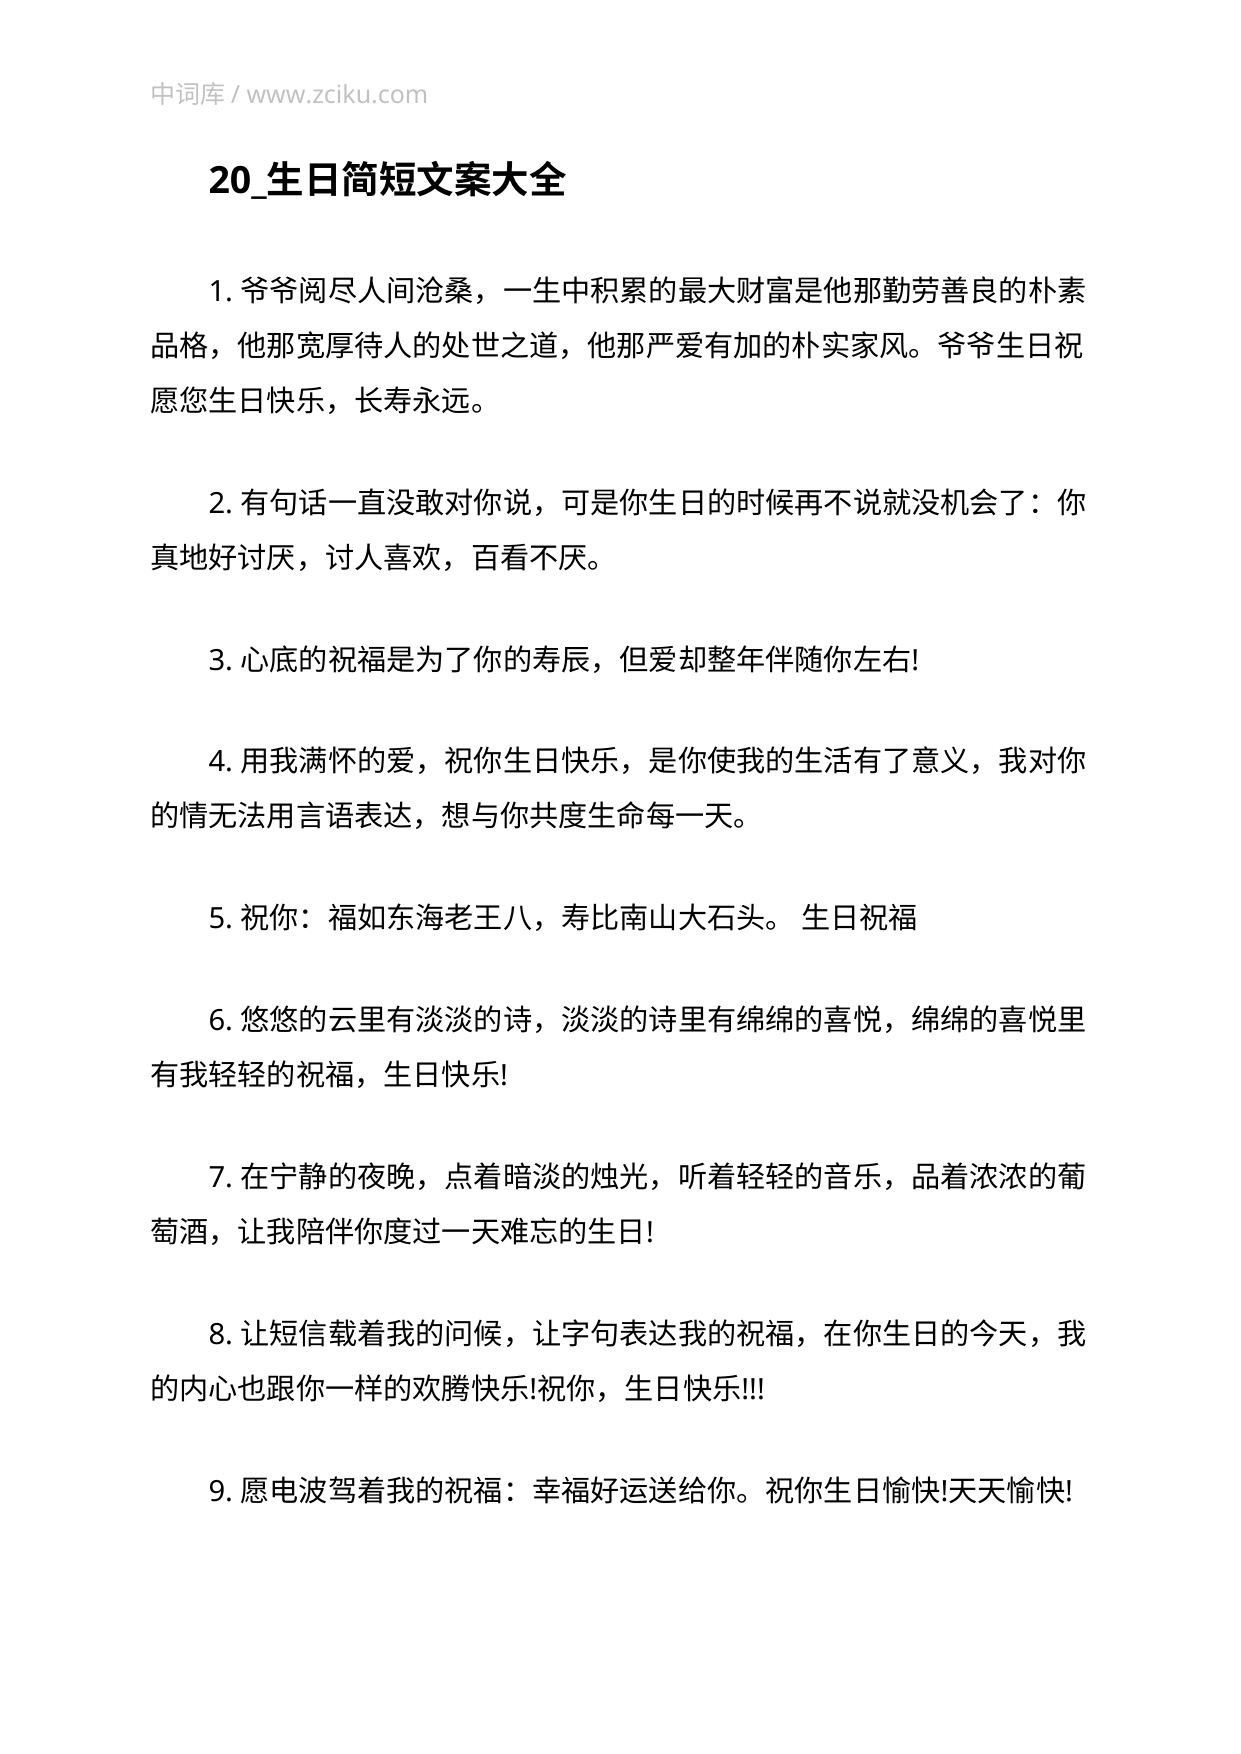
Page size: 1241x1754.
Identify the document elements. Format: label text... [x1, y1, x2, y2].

text 2. 有句话一直没敢对你说，可是你生日的时候再不说就没机会了：你真地好讨厌，讨人喜欢，百看不厌。 [150, 479, 1090, 577]
text 8. 让短信载着我的问候，让字句表达我的祝福，在你生日的今天，我的内心也跟你一样的欢腾快乐!祝你，生日快乐!!! [150, 1311, 1090, 1408]
text 3. 心底的祝福是为了你的寿辰，但爱却整年伴随你左右! [150, 636, 1090, 678]
text 6. 悠悠的云里有淡淡的诗，淡淡的诗里有绵绵的喜悦，绵绵的喜悦里有我轻轻的祝福，生日快乐! [150, 997, 1090, 1094]
text 9. 愿电波驾着我的祝福：幸福好运送给你。祝你生日愉快!天天愉快! [150, 1468, 1090, 1510]
text 4. 用我满怀的爱，祝你生日快乐，是你使我的生活有了意义，我对你的情无法用言语表达，想与你共度生命每一天。 [150, 738, 1090, 835]
text 5. 祝你：福如东海老王八，寿比南山大石头。 生日祝福 [150, 895, 1090, 937]
text 20_生日简短文案大全 [150, 150, 1090, 204]
text 1. 爷爷阅尽人间沧桑，一生中积累的最大财富是他那勤劳善良的朴素品格，他那宽厚待人的处世之道，他那严爱有加的朴实家风。爷爷生日祝愿您生日快乐，长寿永远。 [150, 268, 1090, 420]
text 7. 在宁静的夜晚，点着暗淡的烛光，听着轻轻的音乐，品着浓浓的葡萄酒，让我陪伴你度过一天难忘的生日! [150, 1154, 1090, 1251]
